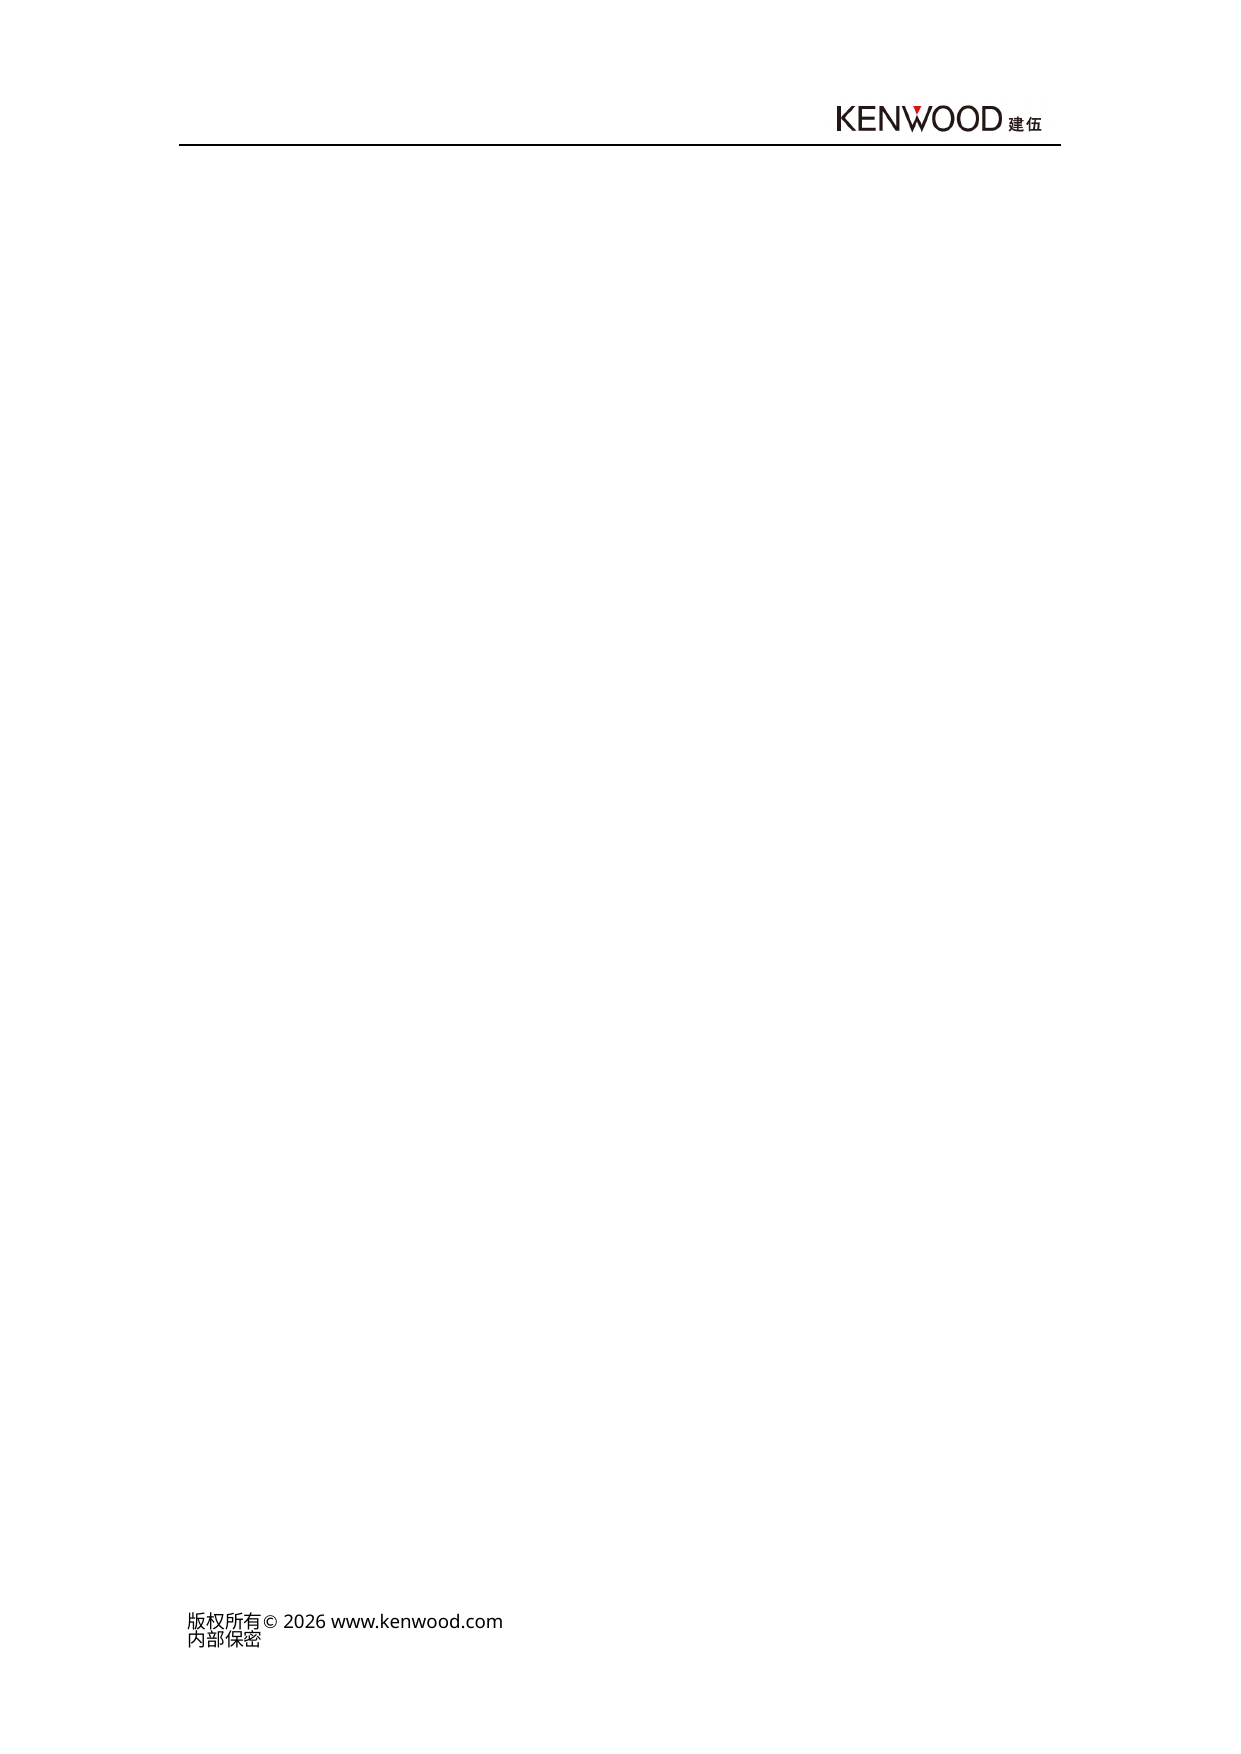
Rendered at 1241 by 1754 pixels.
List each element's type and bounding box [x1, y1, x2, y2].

picture [824, 90, 1053, 143]
